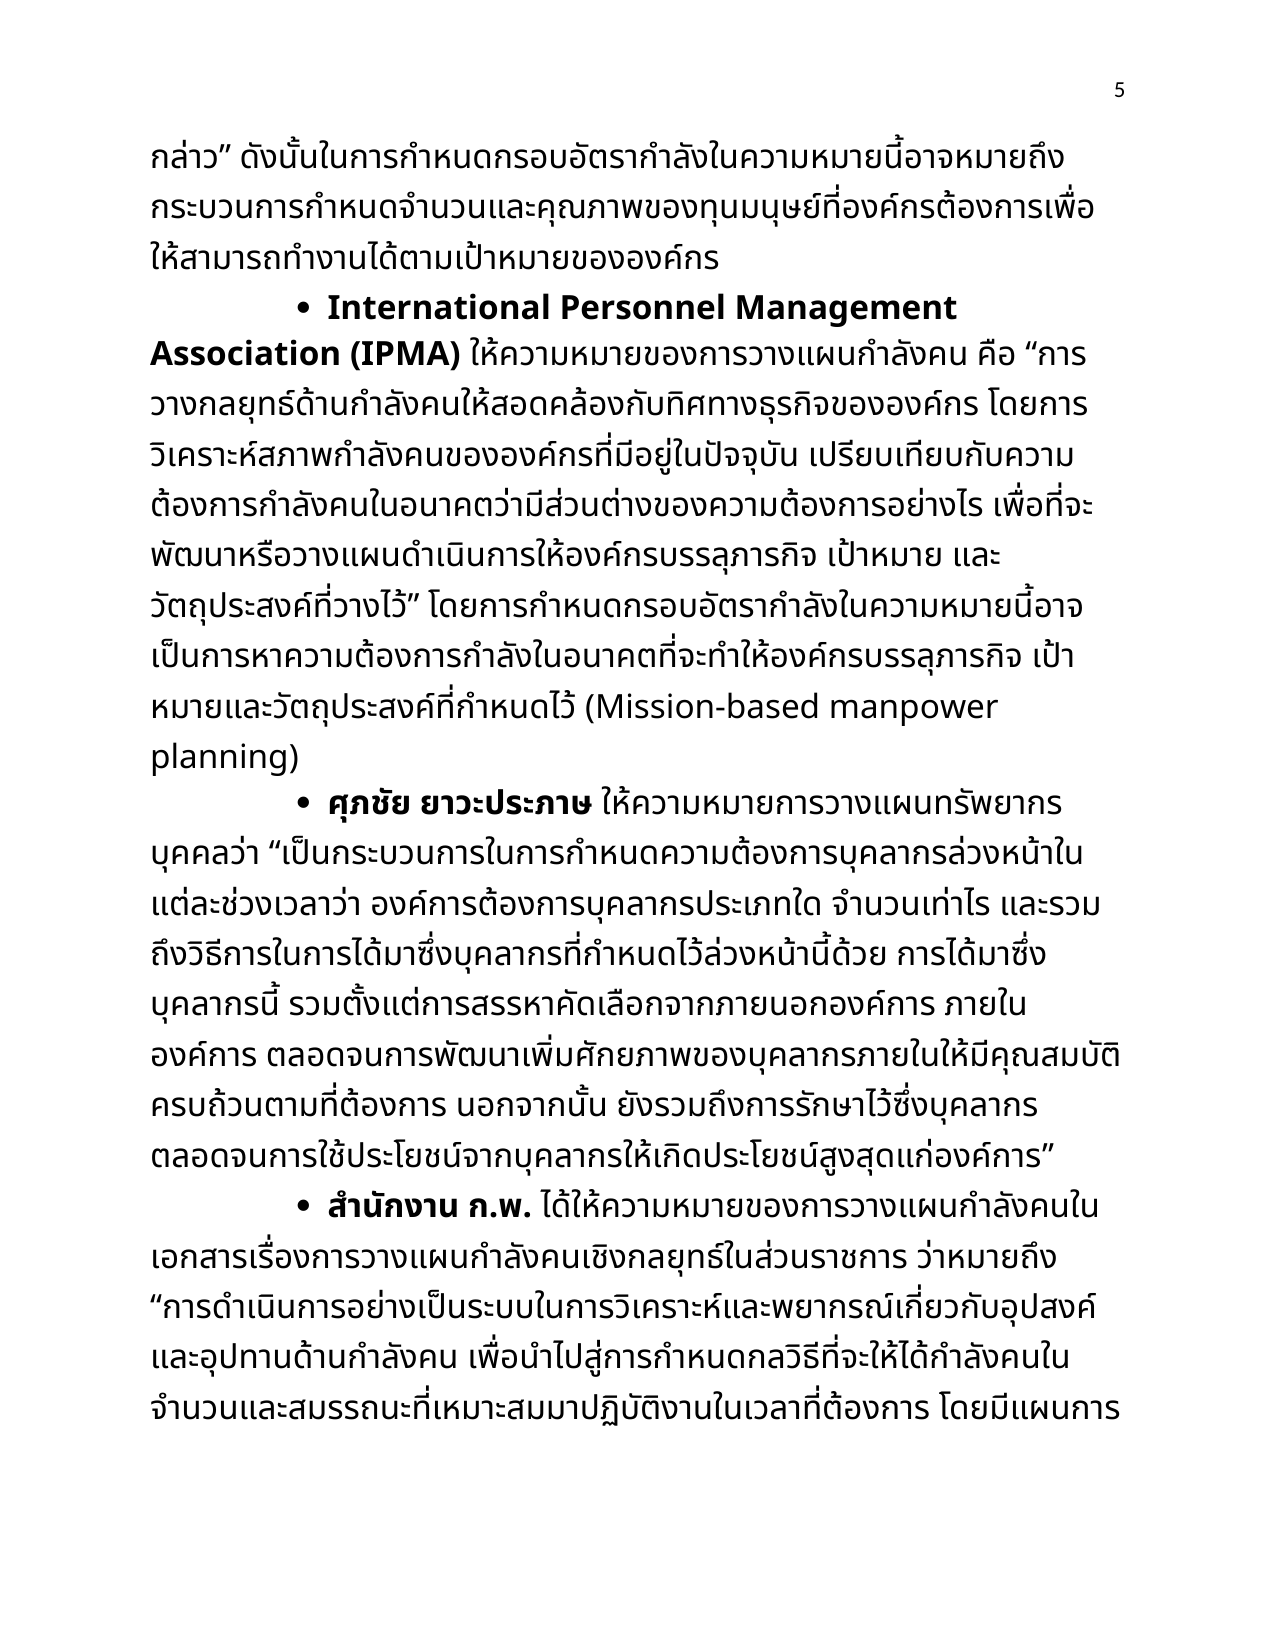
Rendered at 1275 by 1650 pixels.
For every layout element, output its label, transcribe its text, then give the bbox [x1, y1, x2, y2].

list International Personnel Management Association (IPMA) ให้ความหมายของการวางแผนกำลังคน คือ “การวางกลยุทธ์ด้านกำลังคนให้สอดคล้องกับทิศทางธุรกิจขององค์กร โดยการวิเคราะห์สภาพกำลังคนขององค์กรที่มีอยู่ในปัจจุบัน เปรียบเทียบกับความต้องการกำลังคนในอนาคตว่ามีส่วนต่างของความต้องการอย่างไร เพื่อที่จะพัฒนาหรือวางแผนดำเนินการให้องค์กรบรรลุภารกิจ เป้าหมาย และวัตถุประสงค์ที่วางไว้” โดยการกำหนดกรอบอัตรากำลังในความหมายนี้อาจเป็นการหาความต้องการกำลังในอนาคตที่จะทำให้องค์กรบรรลุภารกิจ เป้าหมายและวัตถุประสงค์ที่กำหนดไว้ (Mission-based manpower planning) [150, 284, 1125, 779]
list ศุภชัย ยาวะประภาษ ให้ความหมายการวางแผนทรัพยากรบุคคลว่า “เป็นกระบวนการในการกำหนดความต้องการบุคลากรล่วงหน้าในแต่ละช่วงเวลาว่า องค์การต้องการบุคลากรประเภทใด จำนวนเท่าไร และรวมถึงวิธีการในการได้มาซึ่งบุคลากรที่กำหนดไว้ล่วงหน้านี้ด้วย การได้มาซึ่งบุคลากรนี้ รวมตั้งแต่การสรรหาคัดเลือกจากภายนอกองค์การ ภายในองค์การ ตลอดจนการพัฒนาเพิ่มศักยภาพของบุคลากรภายในให้มีคุณสมบัติครบถ้วนตามที่ต้องการ นอกจากนั้น ยังรวมถึงการรักษาไว้ซึ่งบุคลากร ตลอดจนการใช้ประโยชน์จากบุคลากรให้เกิดประโยชน์สูงสุดแก่องค์การ” [150, 779, 1125, 1182]
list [150, 133, 1125, 284]
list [150, 1182, 1125, 1434]
